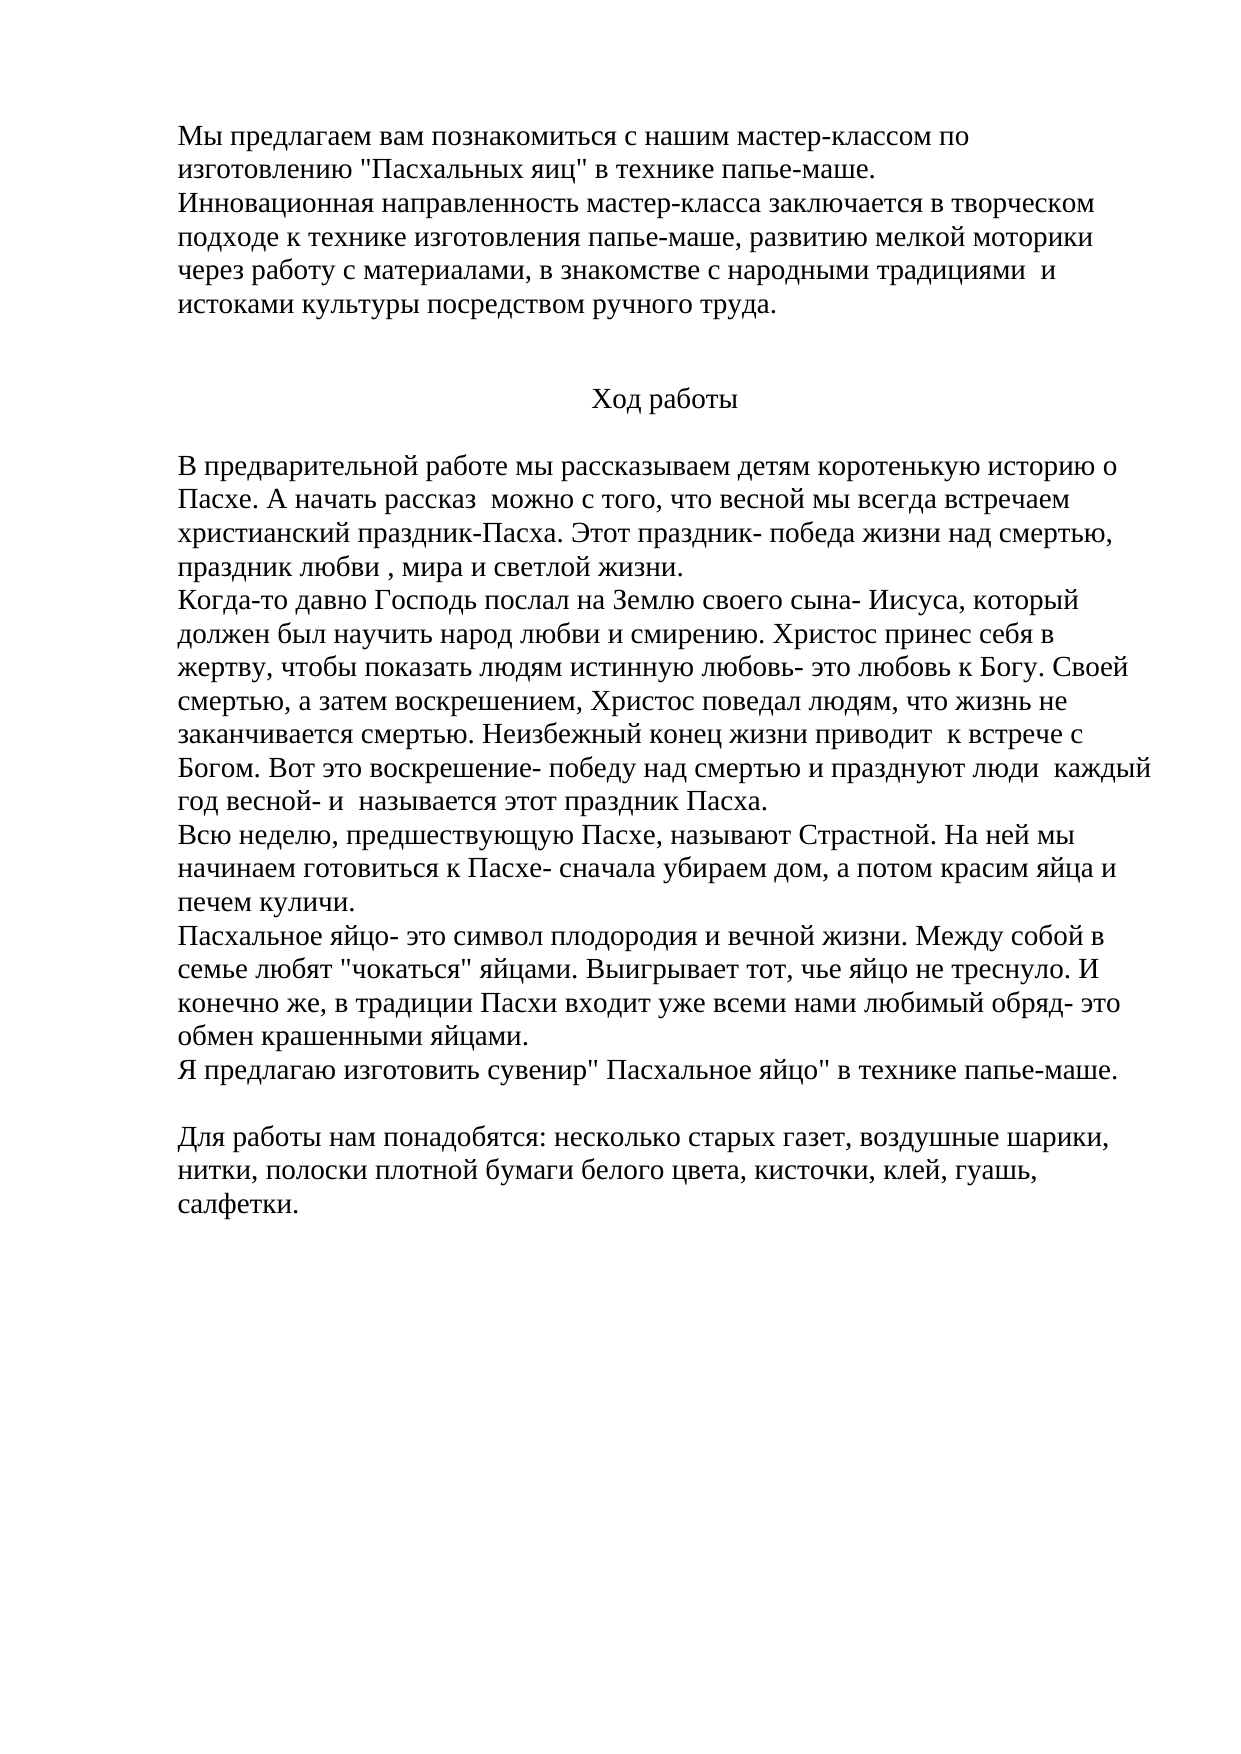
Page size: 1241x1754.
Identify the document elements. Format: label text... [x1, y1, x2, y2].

text Ход работы [177, 381, 1152, 414]
text Пасхальное яйцо- это символ плодородия и вечной жизни. Между собой в семье любят "чокаться" яйцами. Выигрывает тот, чье яйцо не треснуло. И конечно же, в традиции Пасхи входит уже всеми нами любимый обряд- это обмен крашенными яйцами. [177, 918, 1152, 1052]
text Я предлагаю изготовить сувенир" Пасхальное яйцо" в технике папье-маше. [177, 1052, 1152, 1085]
text Мы предлагаем вам познакомиться с нашим мастер-классом по изготовлению "Пасхальных яиц" в технике папье-маше. [177, 118, 1152, 185]
text Инновационная направленность мастер-класса заключается в творческом подходе к технике изготовления папье-маше, развитию мелкой моторики через работу с материалами, в знакомстве с народными традициями и истоками культуры посредством ручного труда. [177, 185, 1152, 319]
text Когда-то давно Господь послал на Землю своего сына- Иисуса, который должен был научить народ любви и смирению. Христос принес себя в жертву, чтобы показать людям истинную любовь- это любовь к Богу. Своей смертью, а затем воскрешением, Христос поведал людям, что жизнь не заканчивается смертью. Неизбежный конец жизни приводит к встрече с Богом. Вот это воскрешение- победу над смертью и празднуют люди каждый год весной- и называется этот праздник Пасха. [177, 582, 1152, 817]
text В предварительной работе мы рассказываем детям коротенькую историю о Пасхе. А начать рассказ можно с того, что весной мы всегда встречаем христианский праздник-Пасха. Этот праздник- победа жизни над смертью, праздник любви , мира и светлой жизни. [177, 448, 1152, 582]
text Для работы нам понадобятся: несколько старых газет, воздушные шарики, нитки, полоски плотной бумаги белого цвета, кисточки, клей, гуашь, салфетки. [177, 1119, 1152, 1219]
text Всю неделю, предшествующую Пасхе, называют Страстной. На ней мы начинаем готовиться к Пасхе- сначала убираем дом, а потом красим яйца и печем куличи. [177, 817, 1152, 918]
